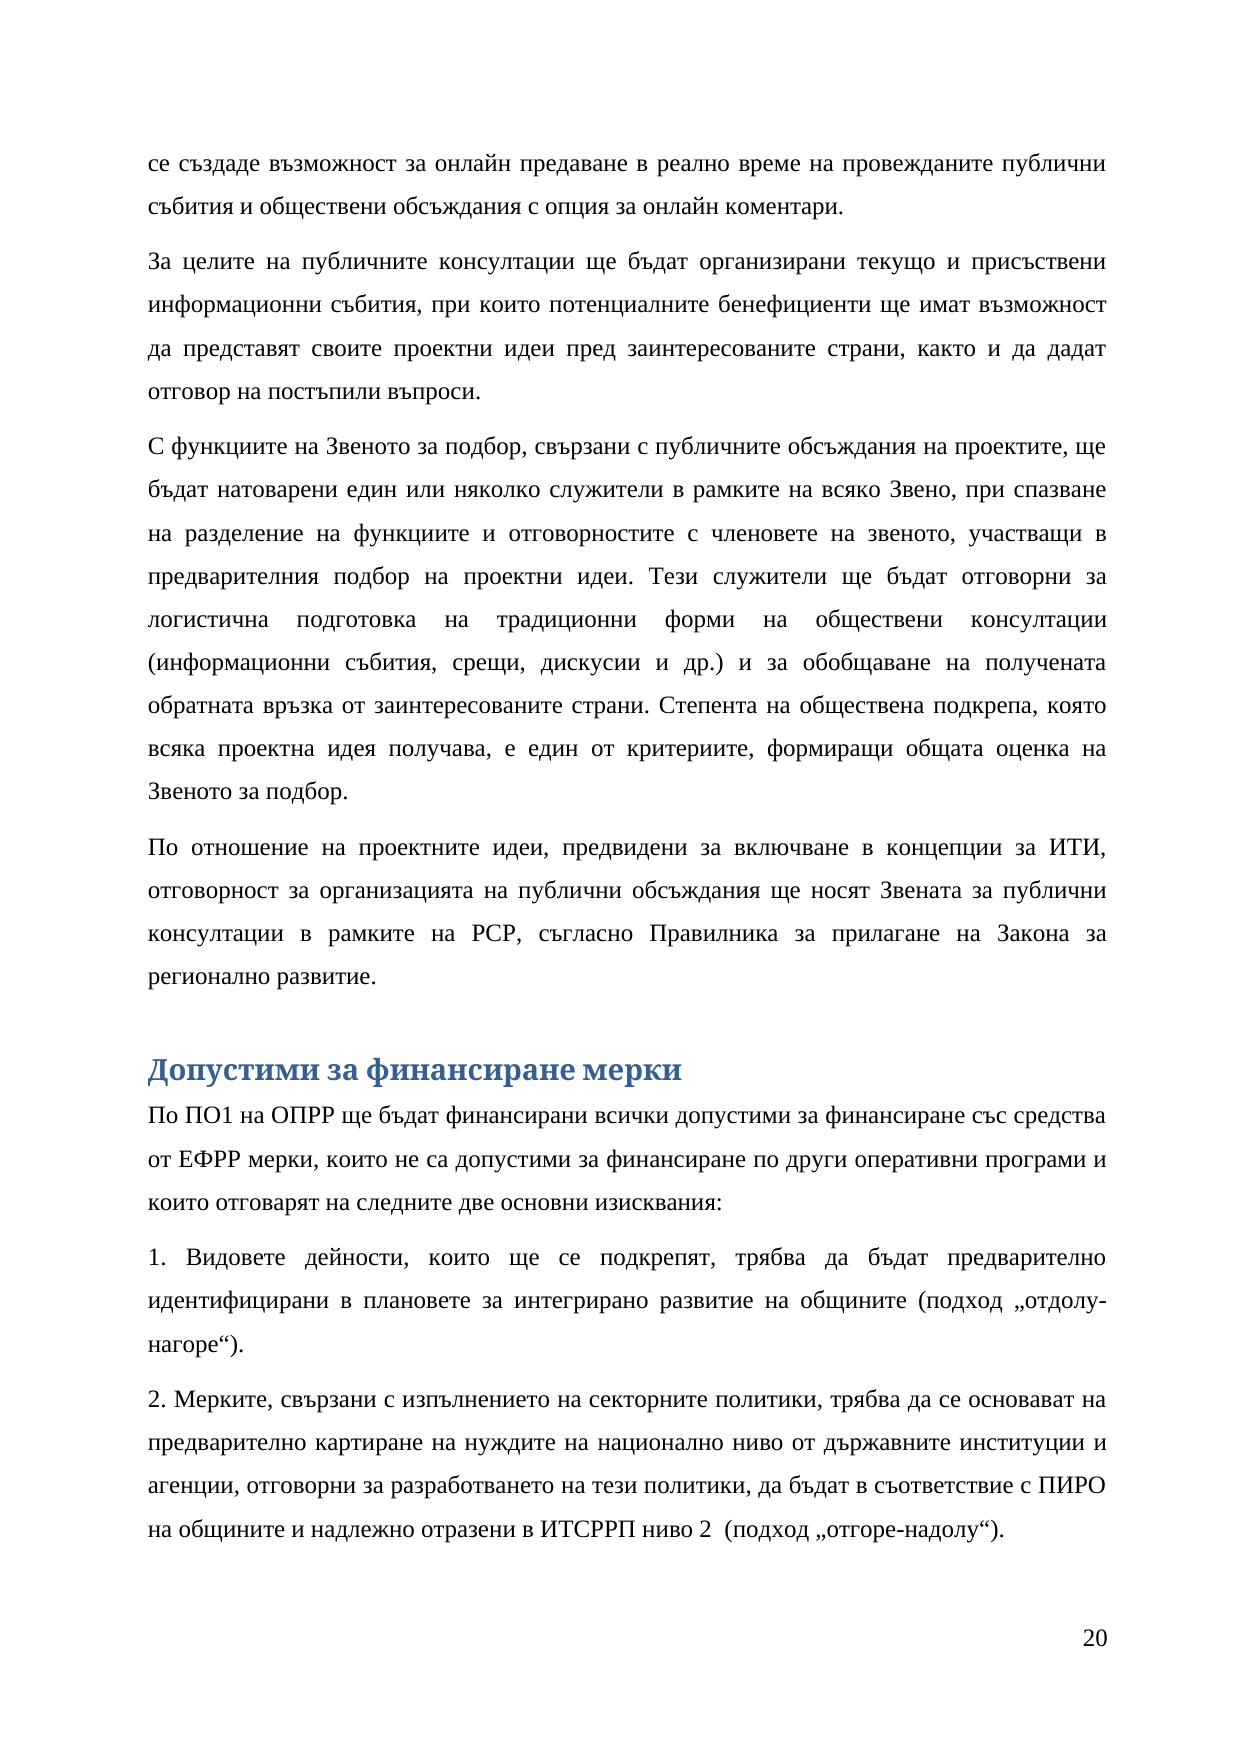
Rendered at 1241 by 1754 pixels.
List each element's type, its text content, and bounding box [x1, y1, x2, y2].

text По ПО1 на ОПРР ще бъдат финансирани всички допустими за финансиране със средства от ЕФРР мерки, които не са допустими за финансиране по други оперативни програми и които отговарят на следните две основни изисквания: [148, 1101, 1107, 1216]
text С функциите на Звеното за подбор, свързани с публичните обсъждания на проектите, ще бъдат натоварени един или няколко служители в рамките на всяко Звено, при спазване на разделение на функциите и отговорностите с членовете на звеното, участващи в предварителния подбор на проектни идеи. Тези служители ще бъдат отговорни за логистична подготовка на традиционни форми на обществени консултации (информационни събития, срещи, дискусии и др.) и за обобщаване на получената обратната връзка от заинтересованите страни. Степента на обществена подкрепа, която всяка проектна идея получава, е един от критериите, формиращи общата оценка на Звеното за подбор. [148, 431, 1107, 805]
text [148, 148, 1107, 219]
subtitle Допустими за финансиране мерки [148, 1054, 1107, 1088]
text 1. Видовете дейности, които ще се подкрепят, трябва да бъдат предварително идентифицирани в плановете за интегрирано развитие на общините (подход „отдолу-нагоре“). [148, 1242, 1107, 1357]
text За целите на публичните консултации ще бъдат организирани текущо и присъствени информационни събития, при които потенциалните бенефициенти ще имат възможност да представят своите проектни идеи пред заинтересованите страни, както и да дадат отговор на постъпили въпроси. [148, 246, 1107, 404]
text По отношение на проектните идеи, предвидени за включване в концепции за ИТИ, отговорност за организацията на публични обсъждания ще носят Звената за публични консултации в рамките на РСР, съгласно Правилника за прилагане на Закона за регионално развитие. [148, 832, 1107, 990]
text 2. Мерките, свързани с изпълнението на секторните политики, трябва да се основават на предварително картиране на нуждите на национално ниво от държавните институции и агенции, отговорни за разработването на тези политики, да бъдат в съответствие с ПИРО на общините и надлежно отразени в ИТСРРП ниво 2 (подход „отгоре-надолу“). [148, 1384, 1107, 1542]
